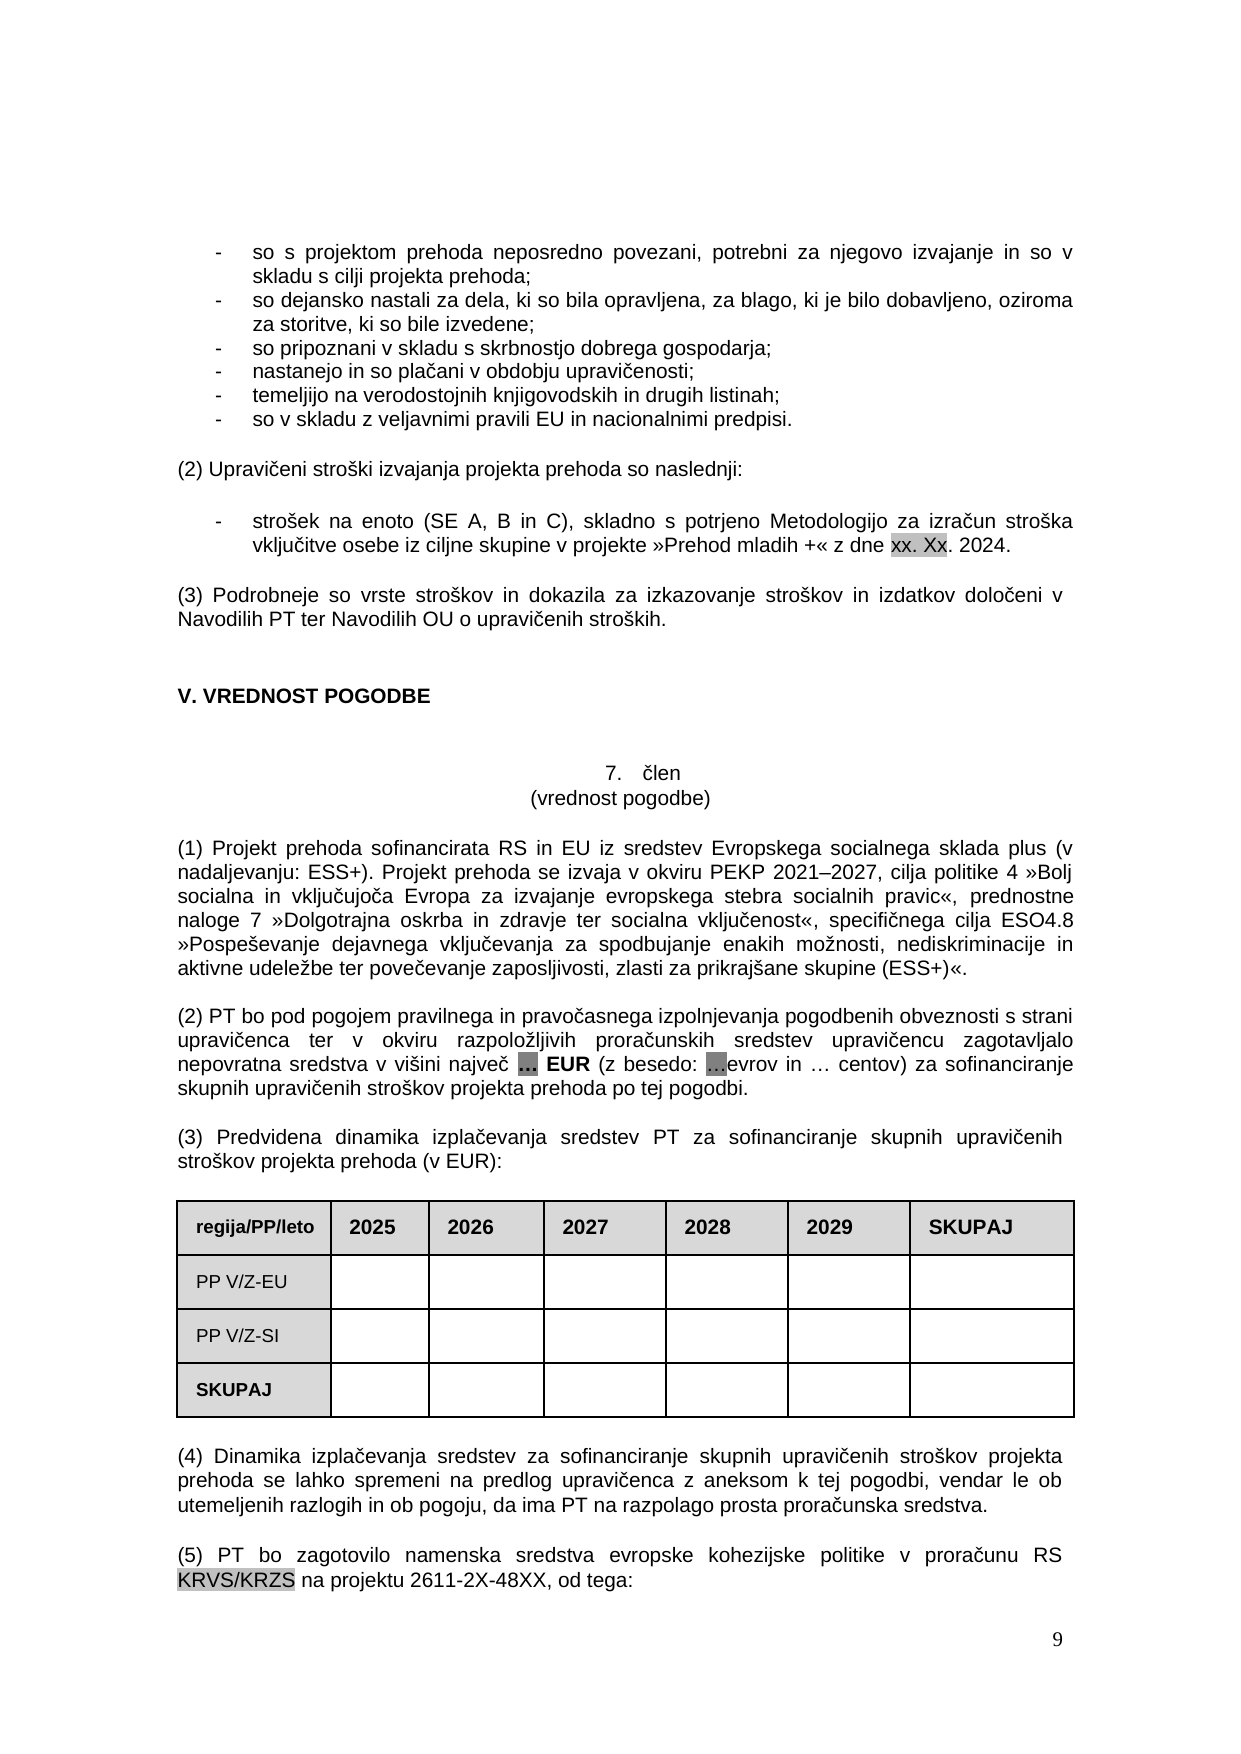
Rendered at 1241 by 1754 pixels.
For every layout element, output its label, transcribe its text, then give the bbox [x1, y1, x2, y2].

table_cell [789, 1310, 909, 1362]
text (2) PT bo pod pogojem pravilnega in pravočasnega izpolnjevanja pogodbenih obveznosti s strani upravičenca ter v okviru razpoložljivih proračunskih sredstev upravičencu zagotavljalo nepovratna sredstva v višini največ … EUR (z besedo: …evrov in … centov) za sofinanciranje skupnih upravičenih stroškov projekta prehoda po tej pogodbi. [177, 1004, 1074, 1100]
table_cell [430, 1256, 543, 1308]
list so v skladu z veljavnimi pravili EU in nacionalnimi predpisi. [215, 407, 1074, 431]
table_cell [667, 1364, 787, 1416]
table_header 2028 [667, 1202, 787, 1254]
table_header 2026 [430, 1202, 543, 1254]
table_cell [911, 1310, 1073, 1362]
table_cell [545, 1256, 665, 1308]
text (3) Podrobneje so vrste stroškov in dokazila za izkazovanje stroškov in izdatkov določeni v Navodilih PT ter Navodilih OU o upravičenih stroških. [177, 583, 1064, 631]
table_header regija/PP/leto [178, 1202, 330, 1254]
text (vrednost pogodbe) [177, 786, 1064, 810]
list nastanejo in so plačani v obdobju upravičenosti; [215, 359, 1074, 383]
table_cell PP V/Z-SI [178, 1310, 330, 1362]
table_header 2027 [545, 1202, 665, 1254]
table_cell [332, 1256, 428, 1308]
table_cell [332, 1310, 428, 1362]
table_header 2025 [332, 1202, 428, 1254]
text (1) Projekt prehoda sofinancirata RS in EU iz sredstev Evropskega socialnega sklada plus (v nadaljevanju: ESS+). Projekt prehoda se izvaja v okviru PEKP 2021–2027, cilja politike 4 »Bolj socialna in vključujoča Evropa za izvajanje evropskega stebra socialnih pravic«, prednostne naloge 7 »Dolgotrajna oskrba in zdravje ter socialna vključenost«, specifičnega cilja ESO4.8 »Pospeševanje dejavnega vključevanja za spodbujanje enakih možnosti, nediskriminacije in aktivne udeležbe ter povečevanje zaposljivosti, zlasti za prikrajšane skupine (ESS+)«. [177, 836, 1074, 980]
text (4) Dinamika izplačevanja sredstev za sofinanciranje skupnih upravičenih stroškov projekta prehoda se lahko spremeni na predlog upravičenca z aneksom k tej pogodbi, vendar le ob utemeljenih razlogih in ob pogoju, da ima PT na razpolago prosta proračunska sredstva. [177, 1443, 1064, 1517]
list člen [222, 761, 1064, 785]
table_cell [911, 1256, 1073, 1308]
list so s projektom prehoda neposredno povezani, potrebni za njegovo izvajanje in so v skladu s cilji projekta prehoda; [215, 239, 1074, 287]
text (5) PT bo zagotovilo namenska sredstva evropske kohezijske politike v proračunu RS KRVS/KRZS na projektu 2611-2X-48XX, od tega: [177, 1543, 1064, 1591]
table_cell [667, 1310, 787, 1362]
table_cell SKUPAJ [178, 1364, 330, 1416]
table_cell [911, 1364, 1073, 1416]
table_cell [430, 1310, 543, 1362]
table_header 2029 [789, 1202, 909, 1254]
list so dejansko nastali za dela, ki so bila opravljena, za blago, ki je bilo dobavljeno, oziroma za storitve, ki so bile izvedene; [215, 287, 1074, 335]
table_cell [332, 1364, 428, 1416]
table_cell [789, 1256, 909, 1308]
table_cell [667, 1256, 787, 1308]
text (2) Upravičeni stroški izvajanja projekta prehoda so naslednji: [177, 457, 1074, 481]
table_cell [789, 1364, 909, 1416]
table_cell [430, 1364, 543, 1416]
table_header SKUPAJ [911, 1202, 1073, 1254]
table_cell PP V/Z-EU [178, 1256, 330, 1308]
text (3) Predvidena dinamika izplačevanja sredstev PT za sofinanciranje skupnih upravičenih stroškov projekta prehoda (v EUR): [177, 1125, 1064, 1173]
list temeljijo na verodostojnih knjigovodskih in drugih listinah; [215, 383, 1074, 407]
text V. VREDNOST POGODBE [177, 684, 1074, 708]
list strošek na enoto (SE A, B in C), skladno s potrjeno Metodologijo za izračun stroška vključitve osebe iz ciljne skupine v projekte »Prehod mladih +« z dne xx. Xx. 2024. [215, 509, 1074, 557]
table_cell [545, 1364, 665, 1416]
list so pripoznani v skladu s skrbnostjo dobrega gospodarja; [215, 335, 1074, 359]
table_cell [545, 1310, 665, 1362]
